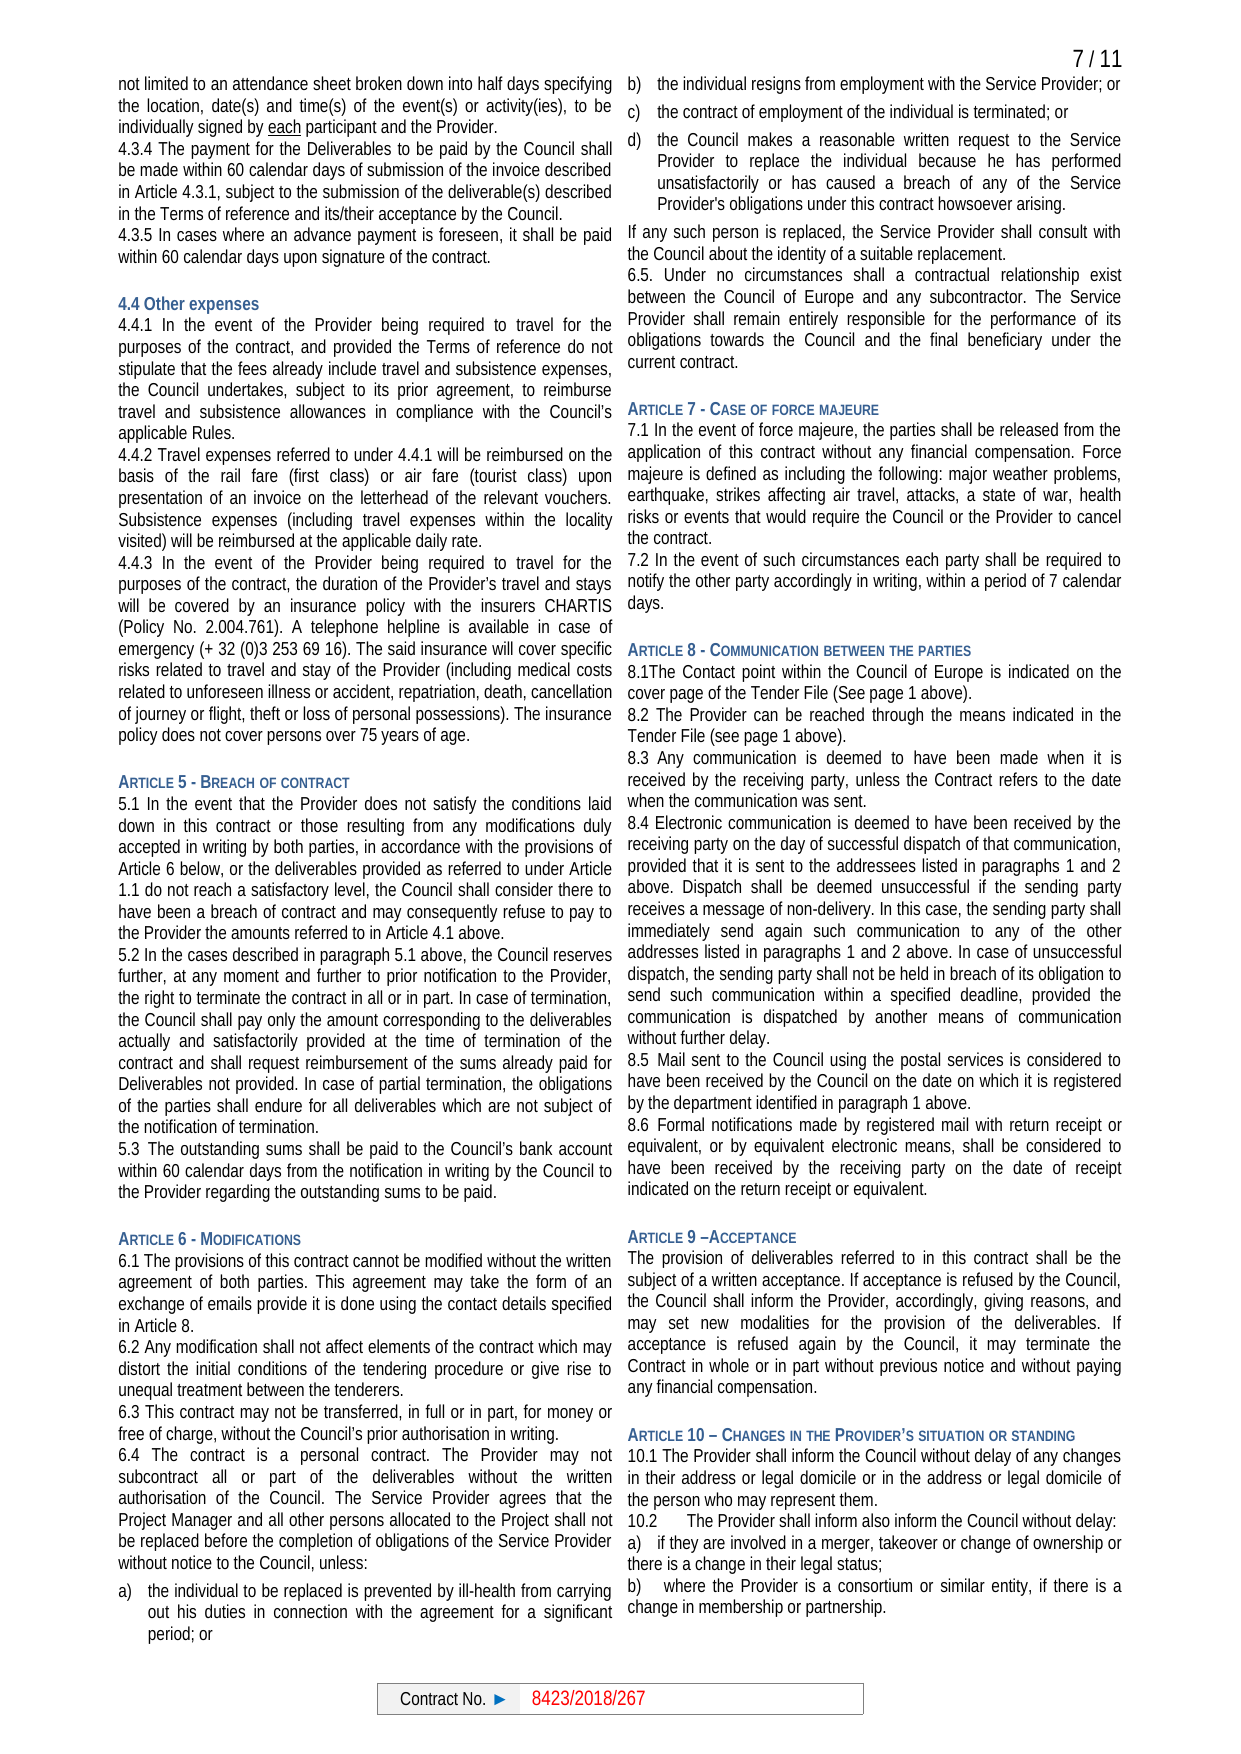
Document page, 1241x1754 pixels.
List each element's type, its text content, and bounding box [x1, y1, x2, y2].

text 5.3 The outstanding sums shall be paid to the Council’s bank account within 60 calendar days from the notification in writing by the Council to the Provider regarding the outstanding sums to be paid. [118, 1138, 613, 1203]
text 8.3 Any communication is deemed to have been made when it is received by the receiving party, unless the Contract refers to the date when the communication was sent. [627, 747, 1122, 812]
text 7.2 In the event of such circumstances each party shall be required to notify the other party accordingly in writing, within a period of 7 calendar days. [627, 549, 1122, 613]
list the individual resigns from employment with the Service Provider; or [627, 73, 1122, 94]
text Article 5 - Breach of contract [118, 771, 613, 793]
text 7.1 In the event of force majeure, the parties shall be released from the application of this contract without any financial compensation. Force majeure is defined as including the following: major weather problems, earthquake, strikes affecting air travel, attacks, a state of war, health risks or events that would require the Council or the Provider to cancel the contract. [627, 419, 1122, 549]
list if they are involved in a merger, takeover or change of ownership or there is a change in their legal status; [627, 1532, 1122, 1575]
text 4.4.2 Travel expenses referred to under 4.4.1 will be reimbursed on the basis of the rail fare (first class) or air fare (tourist class) upon presentation of an invoice on the letterhead of the relevant vouchers. Subsistence expenses (including travel expenses within the locality visited) will be reimbursed at the applicable daily rate. [118, 444, 613, 552]
text 6.3 This contract may not be transferred, in full or in part, for money or free of charge, without the Council’s prior authorisation in writing. [118, 1401, 613, 1444]
text 10.2 The Provider shall inform also inform the Council without delay: [627, 1510, 1122, 1532]
text The provision of deliverables referred to in this contract shall be the subject of a written acceptance. If acceptance is refused by the Council, the Council shall inform the Provider, accordingly, giving reasons, and may set new modalities for the provision of the deliverables. If acceptance is refused again by the Council, it may terminate the Contract in whole or in part without previous notice and without paying any financial compensation. [627, 1247, 1122, 1398]
text 4.4.1 In the event of the Provider being required to travel for the purposes of the contract, and provided the Terms of reference do not stipulate that the fees already include travel and subsistence expenses, the Council undertakes, subject to its prior agreement, to reimburse travel and subsistence allowances in compliance with the Council’s applicable Rules. [118, 314, 613, 444]
text 8.6 Formal notifications made by registered mail with return receipt or equivalent, or by equivalent electronic means, shall be considered to have been received by the receiving party on the date of receipt indicated on the return receipt or equivalent. [627, 1113, 1122, 1200]
text Article 7 - Case of force majeure [627, 398, 1122, 419]
text 4.4.3 In the event of the Provider being required to travel for the purposes of the contract, the duration of the Provider’s travel and stays will be covered by an insurance policy with the insurers CHARTIS (Policy No. 2.004.761). A telephone helpline is available in case of emergency (+ 32 (0)3 253 69 16). The said insurance will cover specific risks related to travel and stay of the Provider (including medical costs related to unforeseen illness or accident, repatriation, death, cancellation of journey or flight, theft or loss of personal possessions). The insurance policy does not cover persons over 75 years of age. [118, 552, 613, 746]
text 6.4 The contract is a personal contract. The Provider may not subcontract all or part of the deliverables without the written authorisation of the Council. The Service Provider agrees that the Project Manager and all other persons allocated to the Project shall not be replaced before the completion of obligations of the Service Provider without notice to the Council, unless: [118, 1444, 613, 1573]
text Article 6 - Modifications [118, 1228, 613, 1250]
text 8.1The Contact point within the Council of Europe is indicated on the cover page of the Tender File (See page 1 above). [627, 661, 1122, 704]
text 8.2 The Provider can be reached through the means indicated in the Tender File (see page 1 above). [627, 704, 1122, 747]
text 8.4 Electronic communication is deemed to have been received by the receiving party on the day of successful dispatch of that communication, provided that it is sent to the addressees listed in paragraphs 1 and 2 above. Dispatch shall be deemed unsuccessful if the sending party receives a message of non-delivery. In this case, the sending party shall immediately send again such communication to any of the other addresses listed in paragraphs 1 and 2 above. In case of unsuccessful dispatch, the sending party shall not be held in breach of its obligation to send such communication within a specified deadline, provided the communication is dispatched by another means of communication without further delay. [627, 812, 1122, 1049]
text 6.2 Any modification shall not affect elements of the contract which may distort the initial conditions of the tendering procedure or give rise to unequal treatment between the tenderers. [118, 1336, 613, 1401]
text 4.4 Other expenses [118, 293, 613, 314]
list the individual to be replaced is prevented by ill-health from carrying out his duties in connection with the agreement for a significant period; or [118, 1579, 613, 1644]
text Article 9 –Acceptance [627, 1226, 1122, 1247]
text Article 10 – Changes in the Provider’s situation or standing [627, 1424, 1122, 1445]
list the contract of employment of the individual is terminated; or [627, 101, 1122, 122]
list the Council makes a reasonable written request to the Service Provider to replace the individual because he has performed unsatisfactorily or has caused a breach of any of the Service Provider's obligations under this contract howsoever arising. [627, 129, 1122, 215]
text 6.5. Under no circumstances shall a contractual relationship exist between the Council of Europe and any subcontractor. The Service Provider shall remain entirely responsible for the performance of its obligations towards the Council and the final beneficiary under the current contract. [627, 264, 1122, 372]
text 10.1 The Provider shall inform the Council without delay of any changes in their address or legal domicile or in the address or legal domicile of the person who may represent them. [627, 1445, 1122, 1510]
text 6.1 The provisions of this contract cannot be modified without the written agreement of both parties. This agreement may take the form of an exchange of emails provide it is done using the contact details specified in Article 8. [118, 1250, 613, 1336]
text 8.5 Mail sent to the Council using the postal services is considered to have been received by the Council on the date on which it is registered by the department identified in paragraph 1 above. [627, 1049, 1122, 1113]
text 5.2 In the cases described in paragraph 5.1 above, the Council reserves further, at any moment and further to prior notification to the Provider, the right to terminate the contract in all or in part. In case of termination, the Council shall pay only the amount corresponding to the deliverables actually and satisfactorily provided at the time of termination of the contract and shall request reimbursement of the sums already paid for Deliverables not provided. In case of partial termination, the obligations of the parties shall endure for all deliverables which are not subject of the notification of termination. [118, 944, 613, 1138]
text 5.1 In the event that the Provider does not satisfy the conditions laid down in this contract or those resulting from any modifications duly accepted in writing by both parties, in accordance with the provisions of Article 6 below, or the deliverables provided as referred to under Article 1.1 do not reach a satisfactory level, the Council shall consider there to have been a breach of contract and may consequently refuse to pay to the Provider the amounts referred to in Article 4.1 above. [118, 793, 613, 944]
text Article 8 - Communication between the parties [627, 639, 1122, 661]
text 4.3.4 The payment for the Deliverables to be paid by the Council shall be made within 60 calendar days of submission of the invoice described in Article 4.3.1, subject to the submission of the deliverable(s) described in the Terms of reference and its/their acceptance by the Council. [118, 138, 613, 224]
text If any such person is replaced, the Service Provider shall consult with the Council about the identity of a suitable replacement. [627, 221, 1122, 264]
list where the Provider is a consortium or similar entity, if there is a change in membership or partnership. [627, 1575, 1122, 1618]
text 4.3.5 In cases where an advance payment is foreseen, it shall be paid within 60 calendar days upon signature of the contract. [118, 224, 613, 267]
